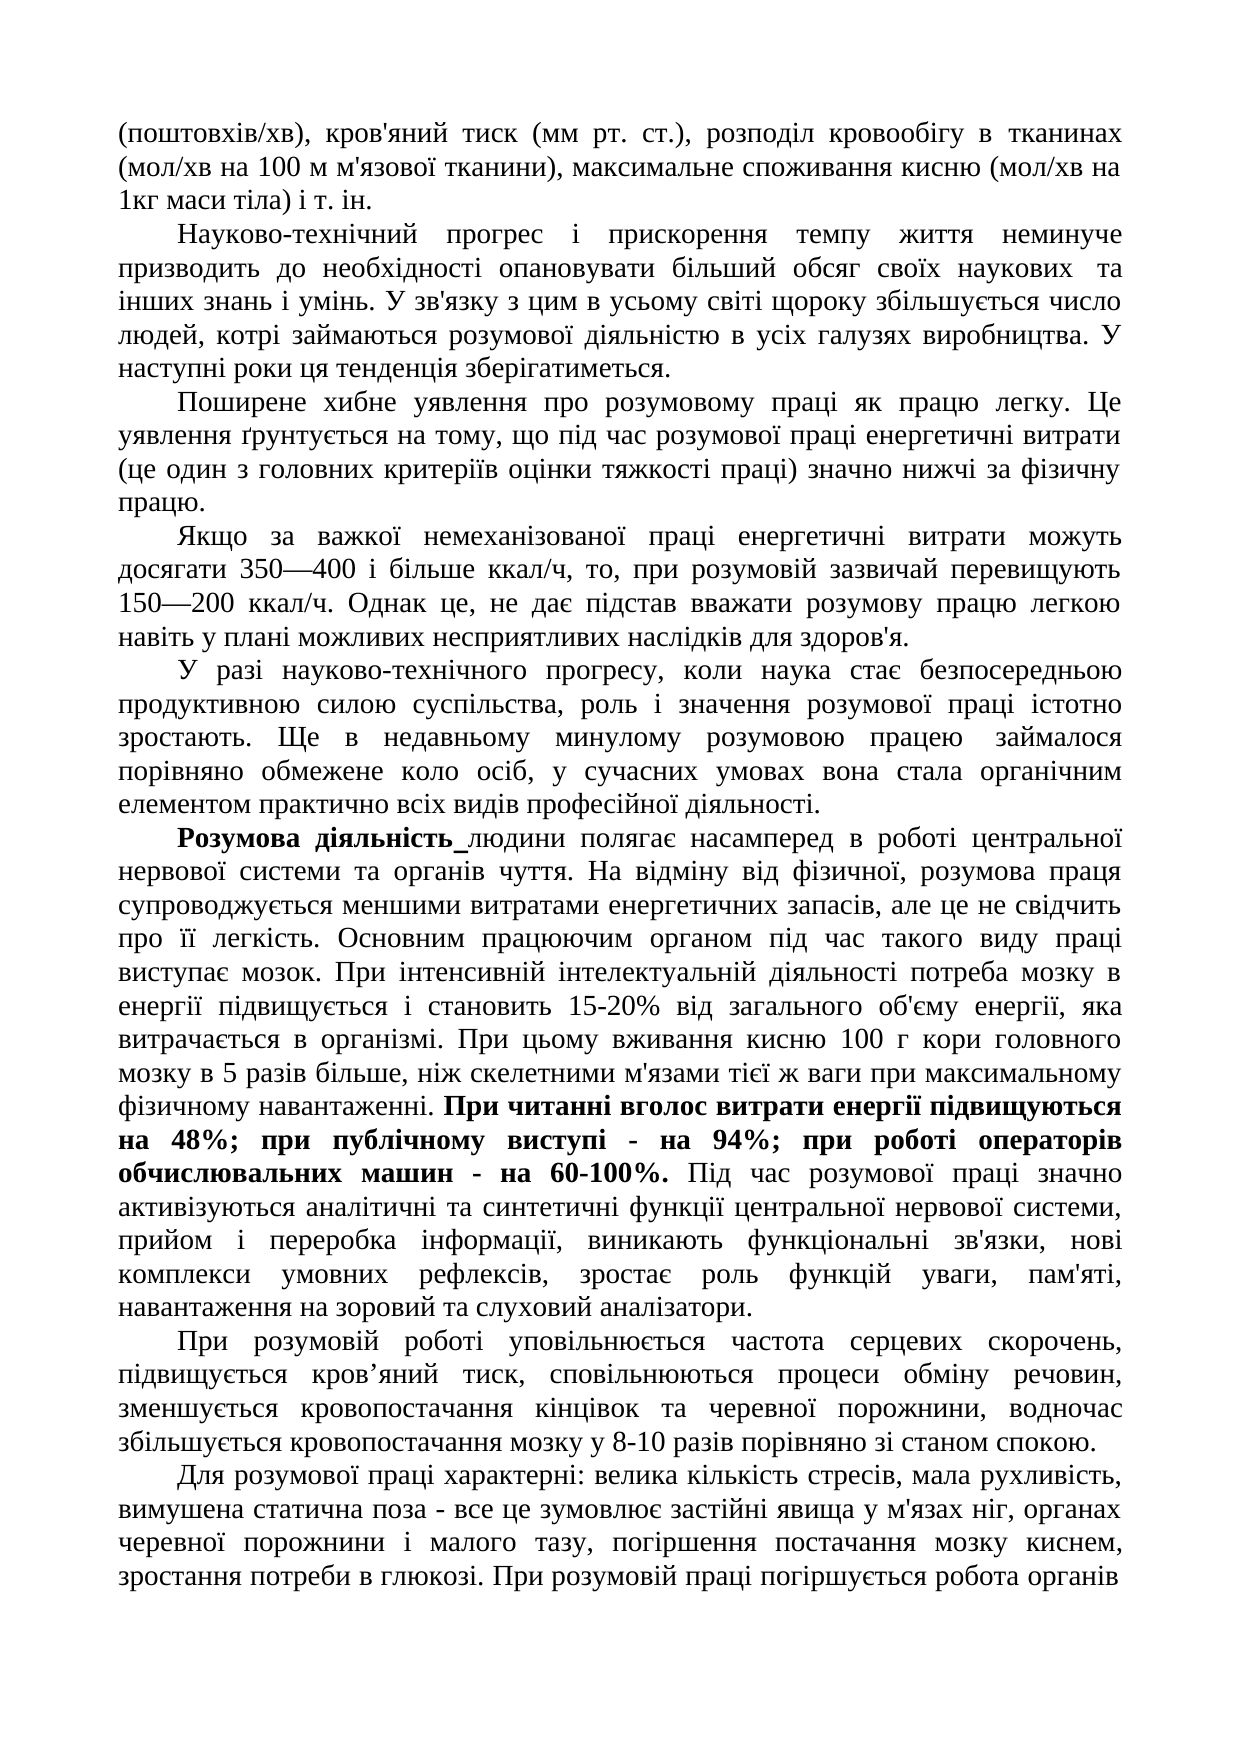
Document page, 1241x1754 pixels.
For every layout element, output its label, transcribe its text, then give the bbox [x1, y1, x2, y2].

text У разі науково-технічного прогресу, коли наука стає безпосередньою продуктивною силою суспільства, роль і значення розумової праці істотно зростають. Ще в недавньому минулому розумовою працею займалося порівняно обмежене коло осіб, у сучасних умовах вона стала органічним елементом практично всіх видів професійної діяльності. [118, 652, 1122, 820]
text (поштовхів/хв), кров'яний тиск (мм рт. ст.), розподіл кровообігу в тканинах (мол/хв на 100 м м'язової тканини), максимальне споживання кисню (мол/хв на 1кг маси тіла) і т. ін. [118, 115, 1122, 216]
text Якщо за важкої немеханізованої праці енергетичні витрати можуть досягати 350—400 і більше ккал/ч, то, при розумовій зазвичай перевищують 150—200 ккал/ч. Однак це, не дає підстав вважати розумову працю легкою навіть у плані можливих несприятливих наслідків для здоров'я. [118, 518, 1122, 652]
text Науково-технічний прогрес і прискорення темпу життя неминуче призводить до необхідності опановувати більший обсяг своїх наукових та інших знань і умінь. У зв'язку з цим в усьому світі щороку збільшується число людей, котрі займаються розумової діяльністю в усіх галузях виробництва. У наступні роки ця тенденція зберігатиметься. [118, 216, 1122, 384]
text При розумовій роботі уповільнюється частота серцевих скорочень, підвищується кров’яний тиск, сповільнюються процеси обміну речовин, зменшується кровопостачання кінцівок та черевної порожнини, водночас збільшується кровопостачання мозку у 8-10 разів порівняно зі станом спокою. [118, 1323, 1123, 1457]
text Для розумової праці характерні: велика кількість стресів, мала рухливість, вимушена статична поза - все це зумовлює застійні явища у м'язах ніг, органах черевної порожнини і малого тазу, погіршення постачання мозку киснем, зростання потреби в глюкозі. При розумовій праці погіршується робота органів [118, 1457, 1123, 1592]
text Розумова діяльність людини полягає насамперед в роботі центральної нервової системи та органів чуття. На відміну від фізичної, розумова праця супроводжується меншими витратами енергетичних запасів, але це не свідчить про її легкість. Основним працюючим органом під час такого виду праці виступає мозок. При інтенсивній інтелектуальній діяльності потреба мозку в енергії підвищується і становить 15-20% від загального об'єму енергії, яка витрачається в організмі. При цьому вживання кисню 100 г кори головного мозку в 5 разів більше, ніж скелетними м'язами тієї ж ваги при максимальному фізичному навантаженні. При читанні вголос витрати енергії підвищуються на 48%; при публічному виступі - на 94%; при роботі операторів обчислювальних машин - на 60-100%. Під час розумової праці значно активізуються аналітичні та синтетичні функції центральної нервової системи, прийом і переробка інформації, виникають функціональні зв'язки, нові комплекси умовних рефлексів, зростає роль функцій уваги, пам'яті, навантаження на зоровий та слуховий аналізатори. [118, 820, 1122, 1323]
text Поширене хибне уявлення про розумовому праці як працю легку. Це уявлення ґрунтується на тому, що під час розумової праці енергетичні витрати (це один з головних критеріїв оцінки тяжкості праці) значно нижчі за фізичну працю. [118, 384, 1122, 518]
